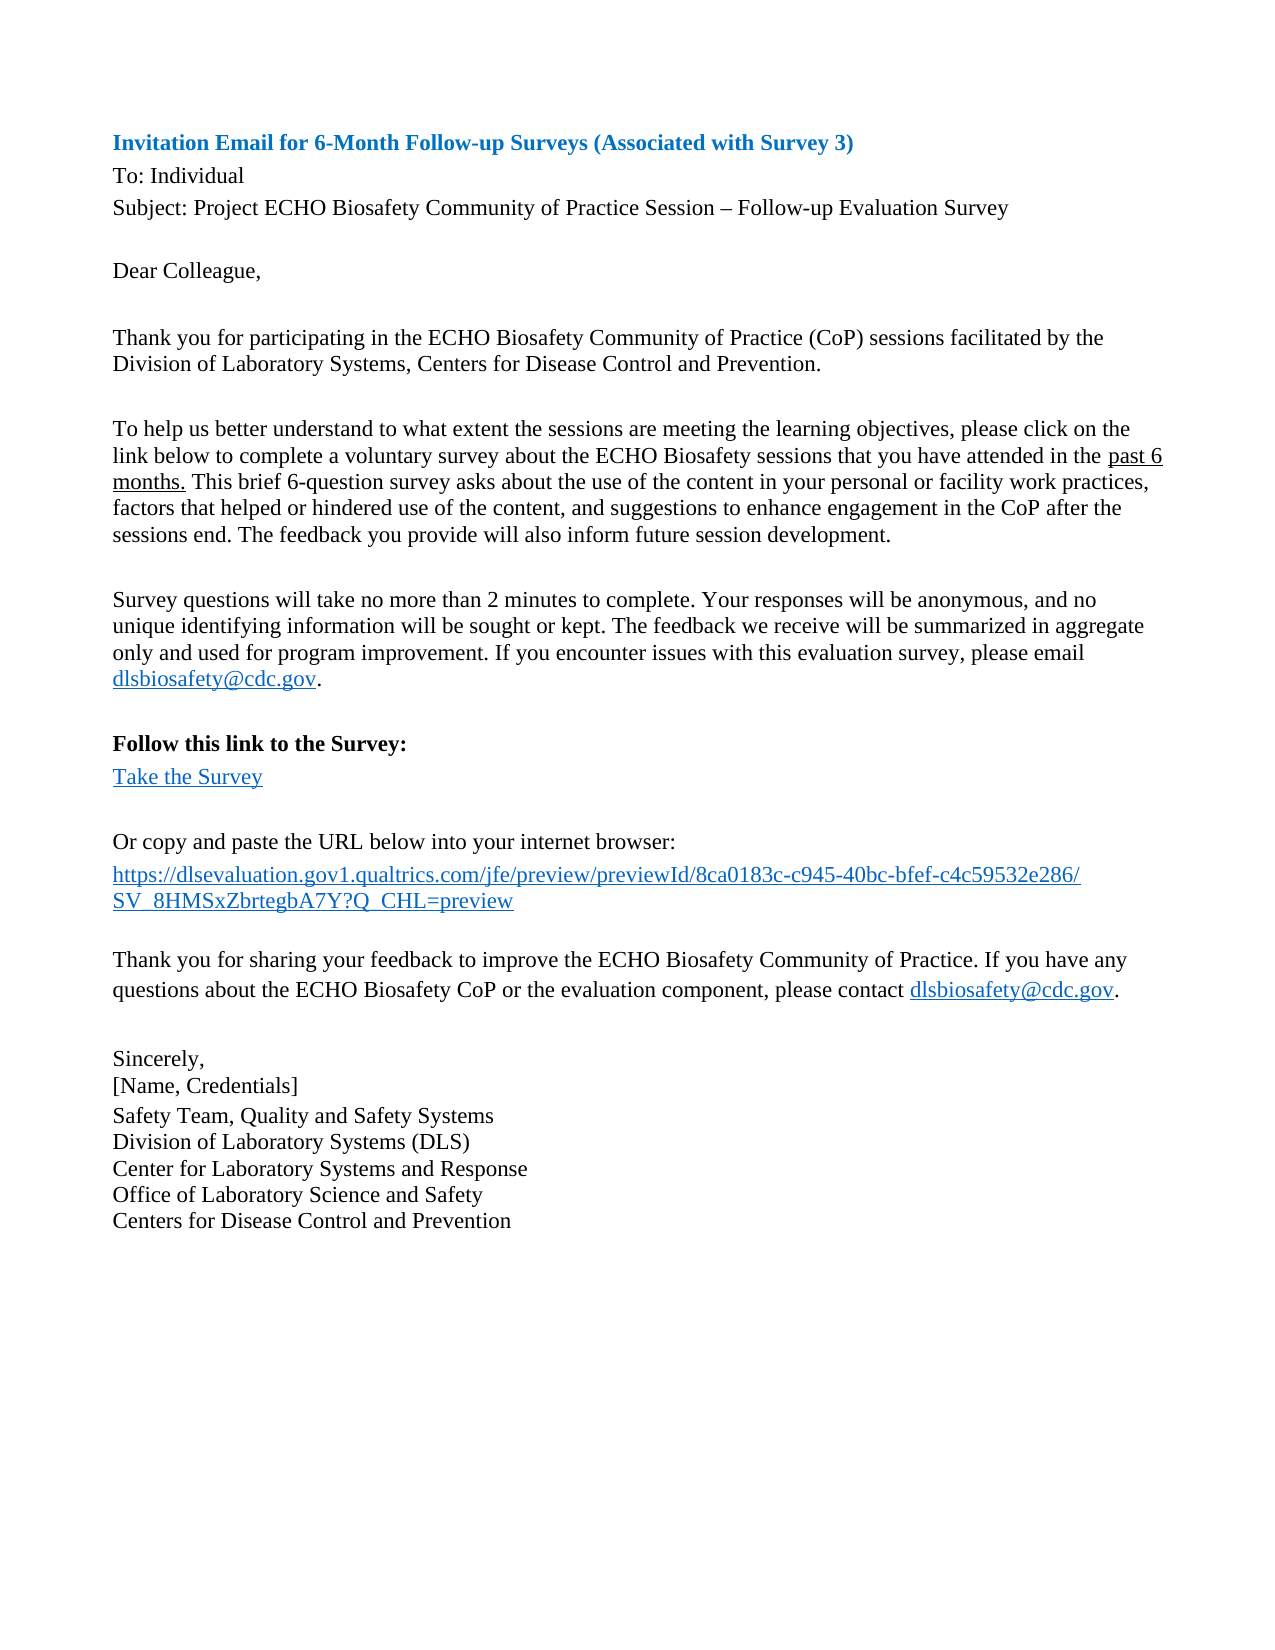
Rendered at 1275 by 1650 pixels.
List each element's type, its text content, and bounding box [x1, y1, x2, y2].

text To: Individual [112, 162, 1162, 188]
subtitle Invitation Email for 6-Month Follow-up Surveys (Associated with Survey 3) [112, 129, 1162, 156]
text Thank you for participating in the ECHO Biosafety Community of Practice (CoP) sessions facilitated by the Division of Laboratory Systems, Centers for Disease Control and Prevention. [112, 324, 1162, 377]
text Division of Laboratory Systems (DLS) [112, 1128, 1162, 1154]
text Dear Colleague, [112, 257, 1162, 283]
text [Name, Credentials] [112, 1072, 1162, 1098]
text Follow this link to the Survey: [112, 730, 1162, 757]
text To help us better understand to what extent the sessions are meeting the learning objectives, please click on the link below to complete a voluntary survey about the ECHO Biosafety sessions that you have attended in the past 6 months. This brief 6-question survey asks about the use of the content in your personal or facility work practices, factors that helped or hindered use of the content, and suggestions to enhance engagement in the CoP after the sessions end. The feedback you provide will also inform future session development. [112, 415, 1162, 547]
text Center for Laboratory Systems and Response [112, 1154, 1162, 1181]
text Sincerely, [112, 1045, 1162, 1072]
text Survey questions will take no more than 2 minutes to complete. Your responses will be anonymous, and no unique identifying information will be sought or kept. The feedback we receive will be summarized in aggregate only and used for program improvement. If you encounter issues with this evaluation survey, please email dlsbiosafety@cdc.gov. [112, 586, 1162, 691]
text Office of Laboratory Science and Safety [112, 1181, 1162, 1207]
text Centers for Disease Control and Prevention [112, 1207, 1162, 1234]
text https://dlsevaluation.gov1.qualtrics.com/jfe/preview/previewId/8ca0183c-c945-40bc-bfef-c4c59532e286/SV_8HMSxZbrtegbA7Y?Q_CHL=preview [112, 861, 1162, 913]
text Or copy and paste the URL below into your internet browser: [112, 828, 1162, 854]
text Thank you for sharing your feedback to improve the ECHO Biosafety Community of Practice. If you have any questions about the ECHO Biosafety CoP or the evaluation component, please contact dlsbiosafety@cdc.gov. [112, 946, 1162, 1003]
text Safety Team, Quality and Safety Systems [112, 1102, 1162, 1128]
text Take the Survey [112, 763, 1162, 789]
text Subject: Project ECHO Biosafety Community of Practice Session – Follow-up Evaluation Survey [112, 194, 1162, 221]
